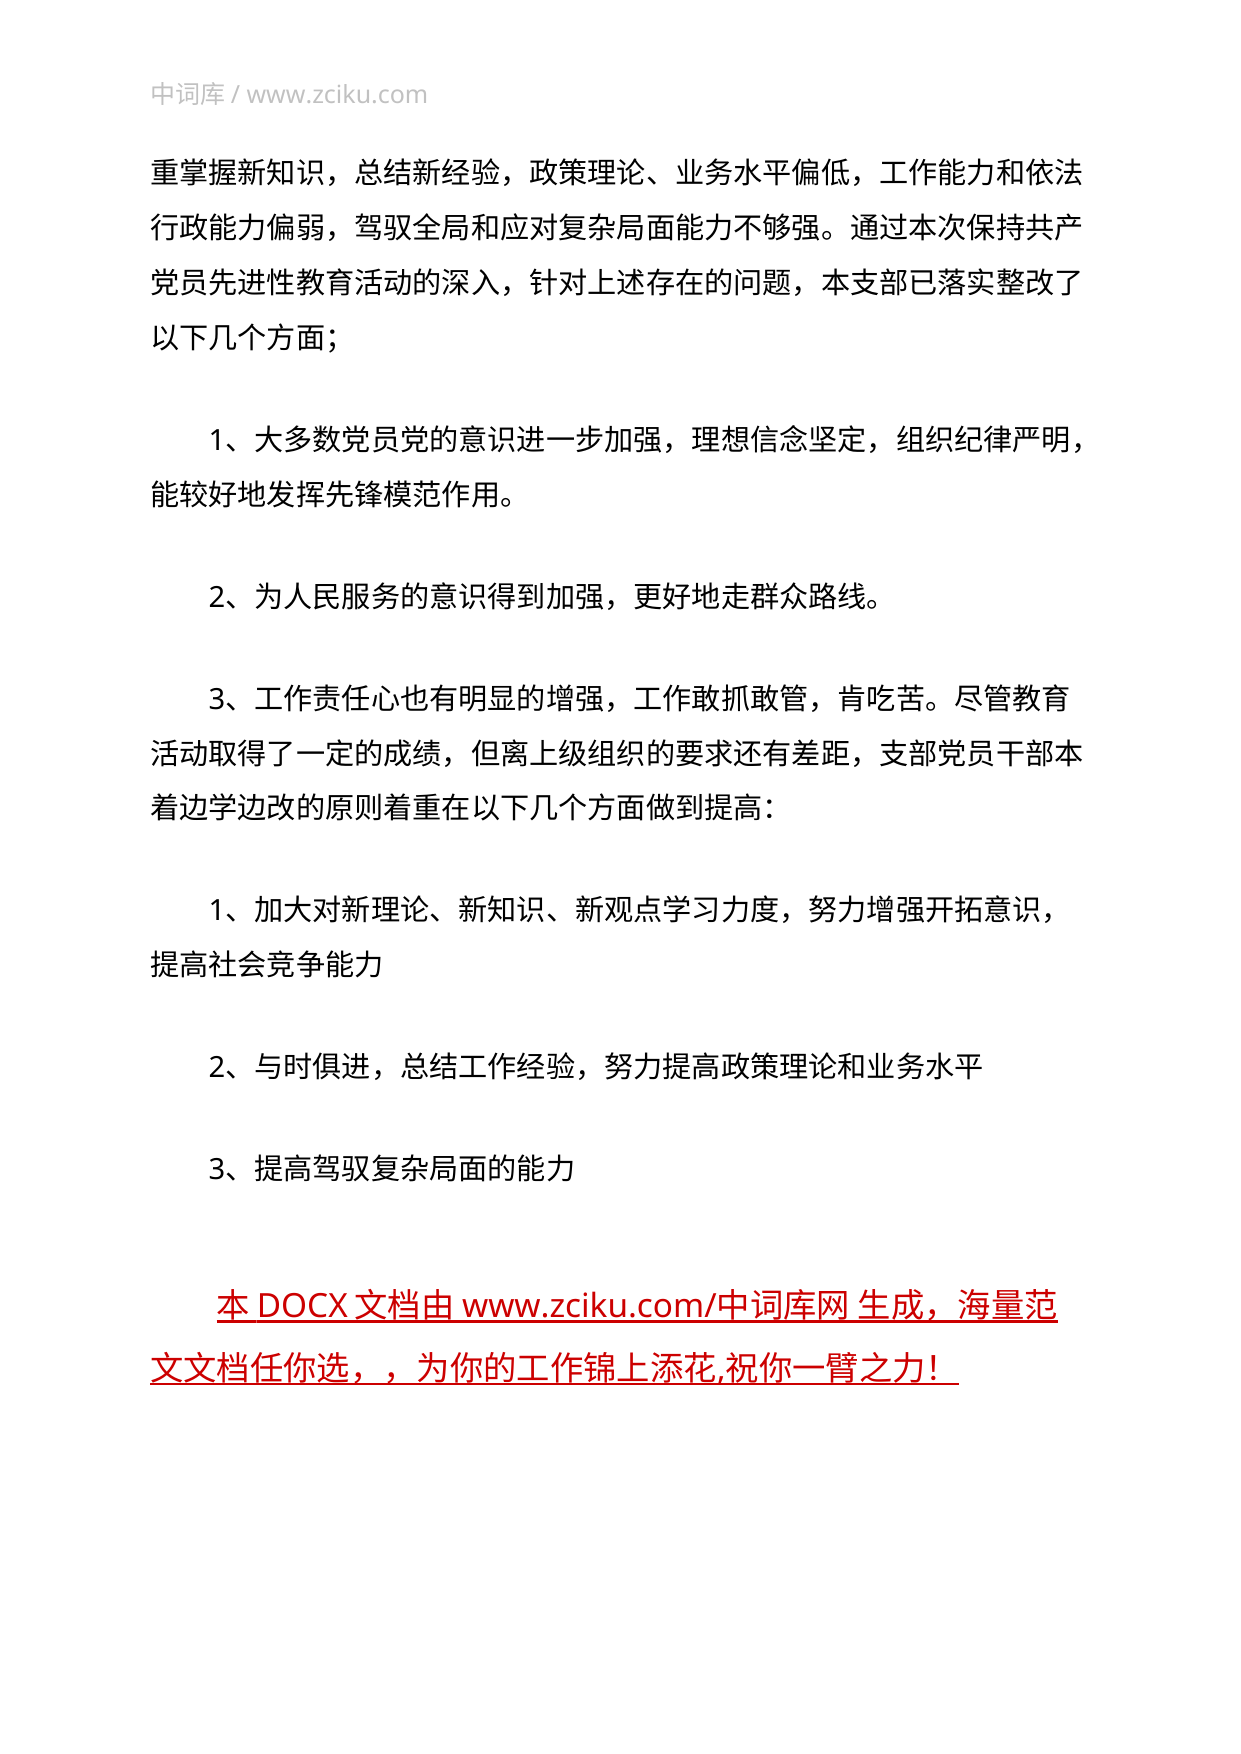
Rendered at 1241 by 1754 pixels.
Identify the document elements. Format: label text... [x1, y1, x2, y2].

text 3、提高驾驭复杂局面的能力 [150, 1146, 1090, 1188]
text 本DOCX文档由 www.zciku.com/中词库网 生成，海量范文文档任你选，，为你的工作锦上添花,祝你一臂之力！ [150, 1279, 1090, 1390]
text 1、大多数党员党的意识进一步加强，理想信念坚定，组织纪律严明，能较好地发挥先锋模范作用。 [150, 416, 1090, 514]
text 3、工作责任心也有明显的增强，工作敢抓敢管，肯吃苦。尽管教育活动取得了一定的成绩，但离上级组织的要求还有差距，支部党员干部本着边学边改的原则着重在以下几个方面做到提高： [150, 675, 1090, 827]
text 2、与时俱进，总结工作经验，努力提高政策理论和业务水平 [150, 1044, 1090, 1086]
text 1、加大对新理论、新知识、新观点学习力度，努力增强开拓意识，提高社会竞争能力 [150, 887, 1090, 984]
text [150, 150, 1090, 357]
text 2、为人民服务的意识得到加强，更好地走群众路线。 [150, 573, 1090, 616]
